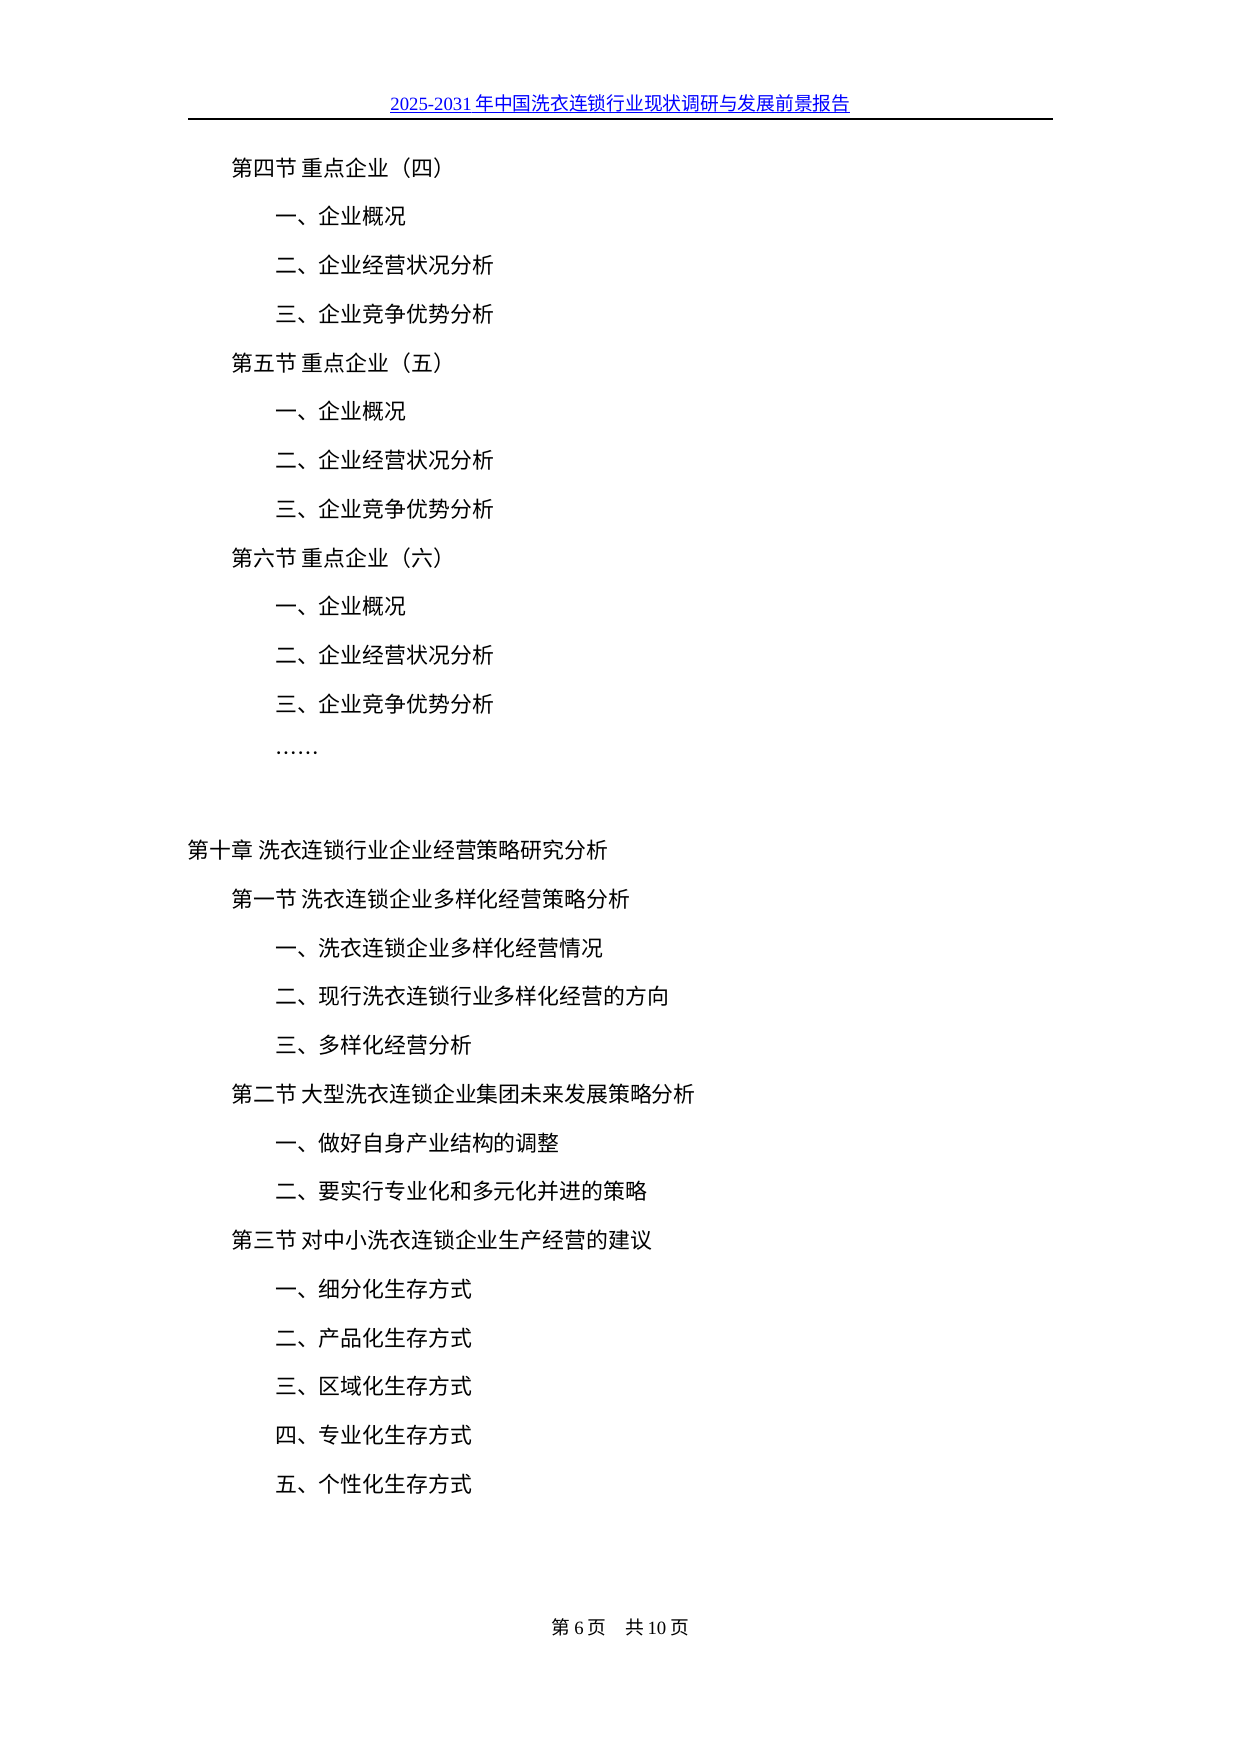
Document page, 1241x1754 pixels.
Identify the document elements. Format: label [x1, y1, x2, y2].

text [187, 150, 1053, 1499]
